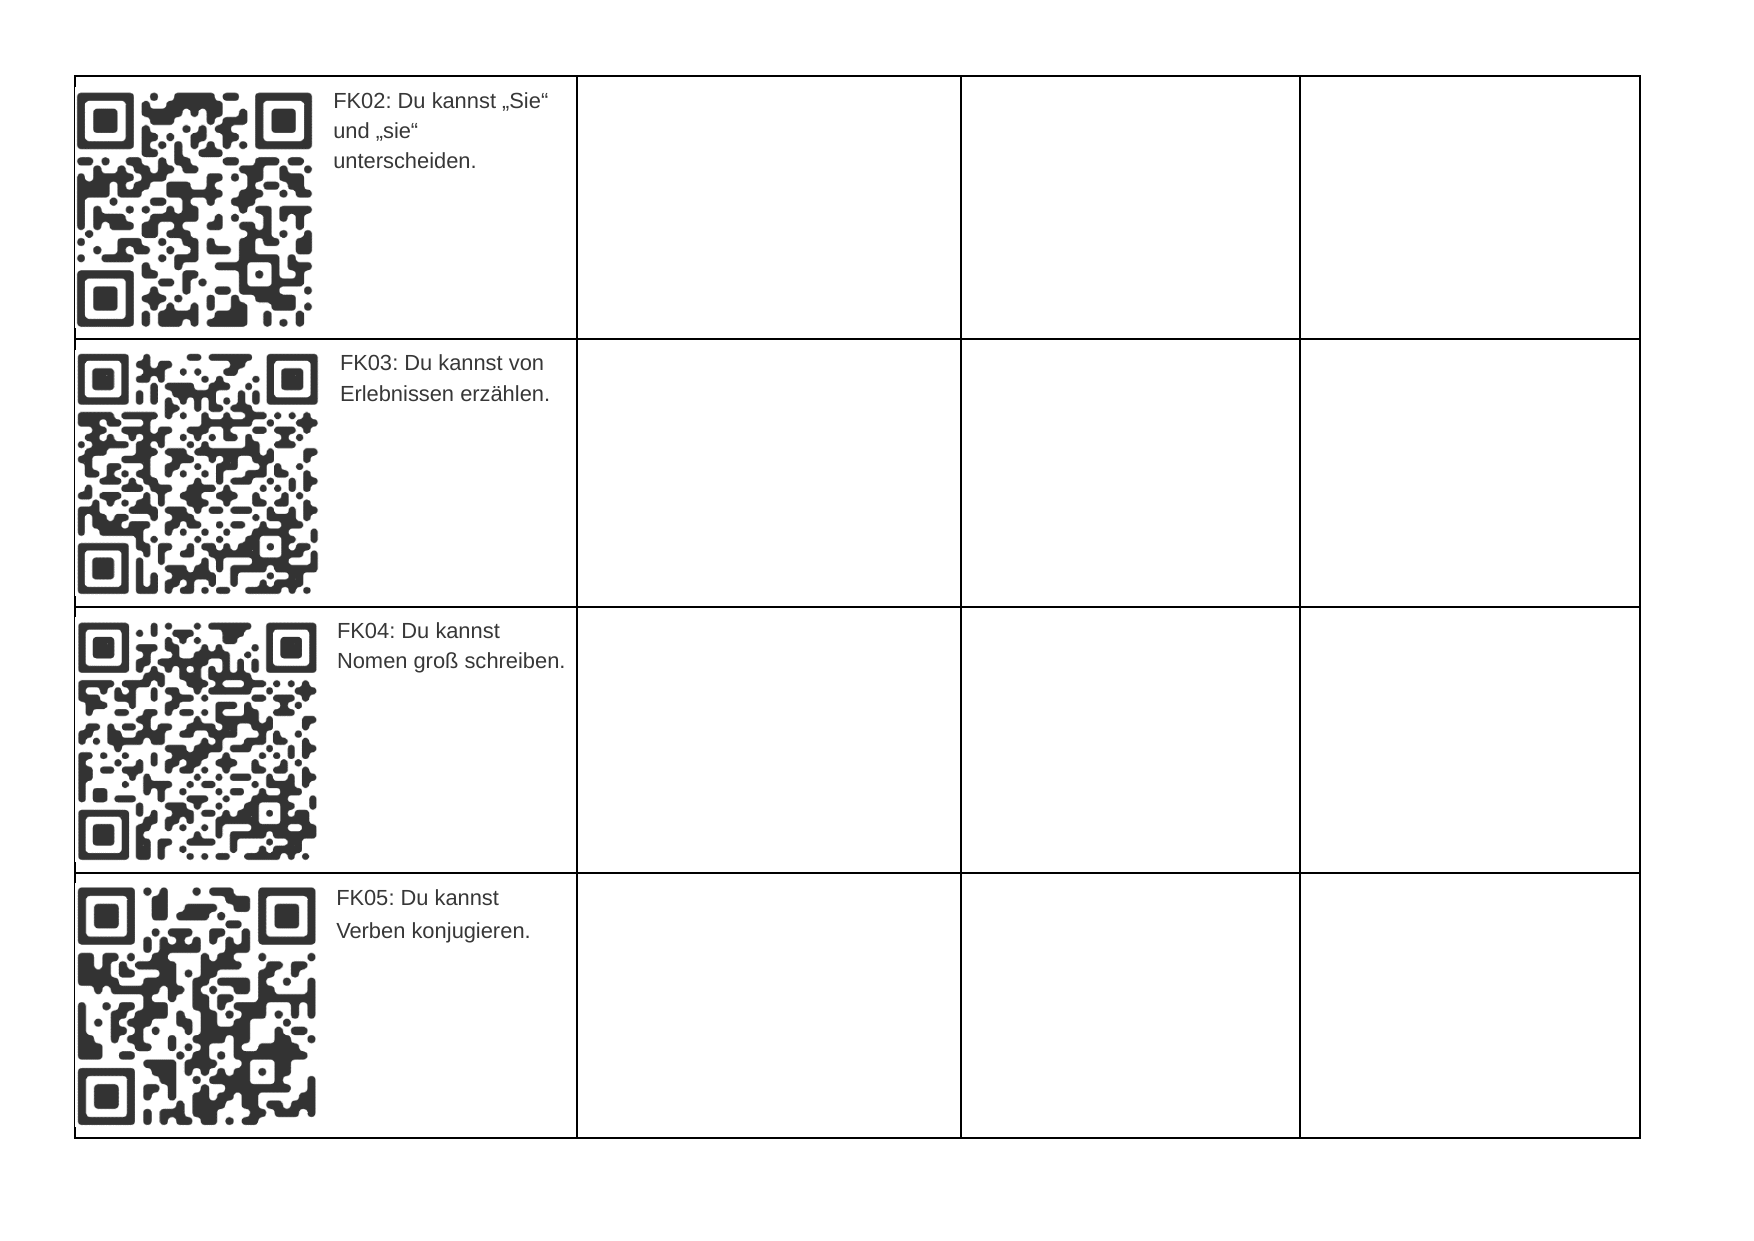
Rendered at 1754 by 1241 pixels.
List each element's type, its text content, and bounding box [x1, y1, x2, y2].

table_cell [1301, 608, 1639, 872]
picture [75, 617, 319, 862]
table_cell [962, 77, 1299, 338]
picture [75, 883, 318, 1127]
table_cell [578, 340, 960, 606]
picture [75, 87, 315, 328]
table_cell [578, 77, 960, 338]
table_cell FK02: Du kannst „Sie“ und „sie“ unterscheiden. [76, 77, 576, 338]
table_cell [1301, 874, 1639, 1137]
table_cell [962, 340, 1299, 606]
table_cell [962, 608, 1299, 872]
table_cell [1301, 340, 1639, 606]
table_cell [578, 608, 960, 872]
table_cell [962, 874, 1299, 1137]
table_cell [1301, 77, 1639, 338]
table_cell FK03: Du kannst von Erlebnissen erzählen. [76, 340, 576, 606]
table_cell [578, 874, 960, 1137]
table_cell FK04: Du kannst Nomen groß schreiben. [76, 608, 576, 872]
table_cell FK05: Du kannst Verben konjugieren. [76, 874, 576, 1137]
picture [75, 350, 321, 596]
